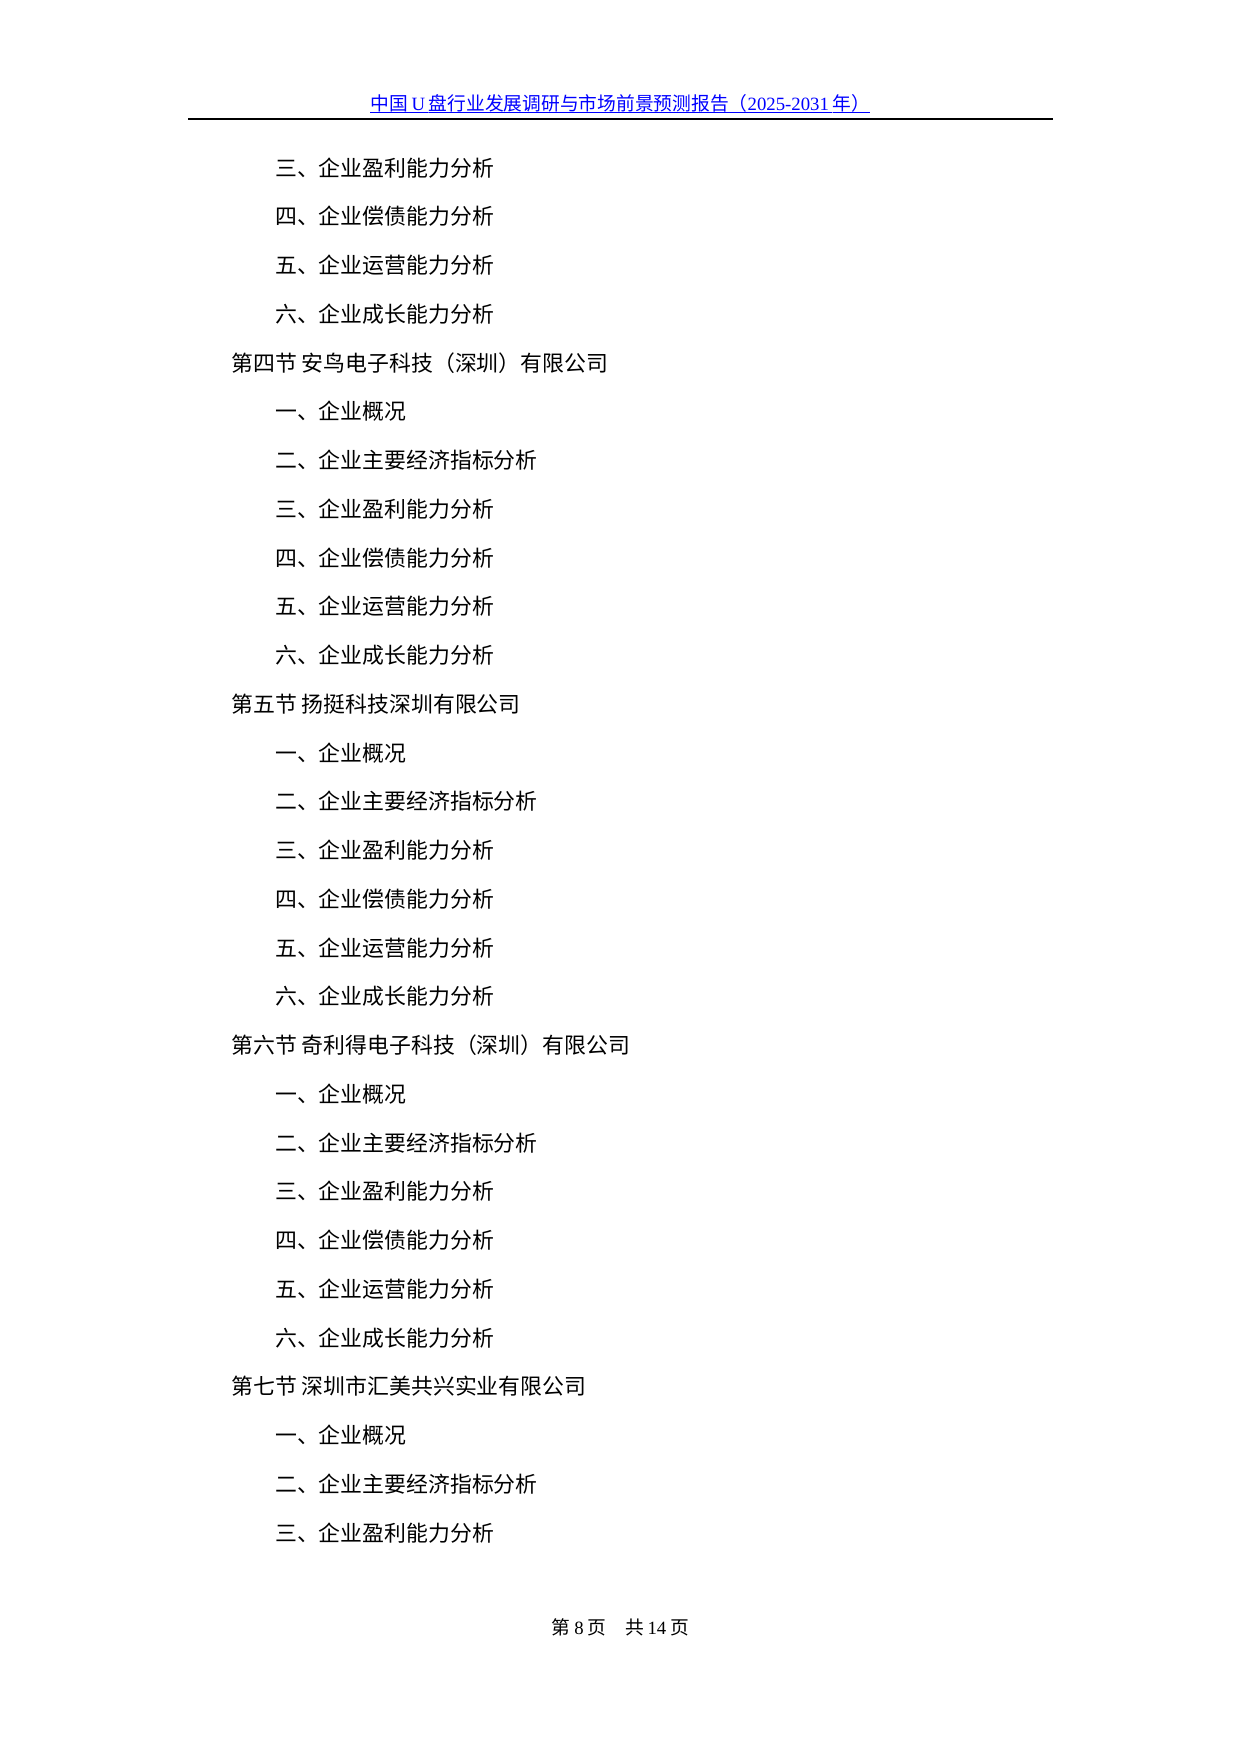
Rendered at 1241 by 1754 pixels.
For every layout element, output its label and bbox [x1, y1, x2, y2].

text [187, 150, 1053, 1548]
